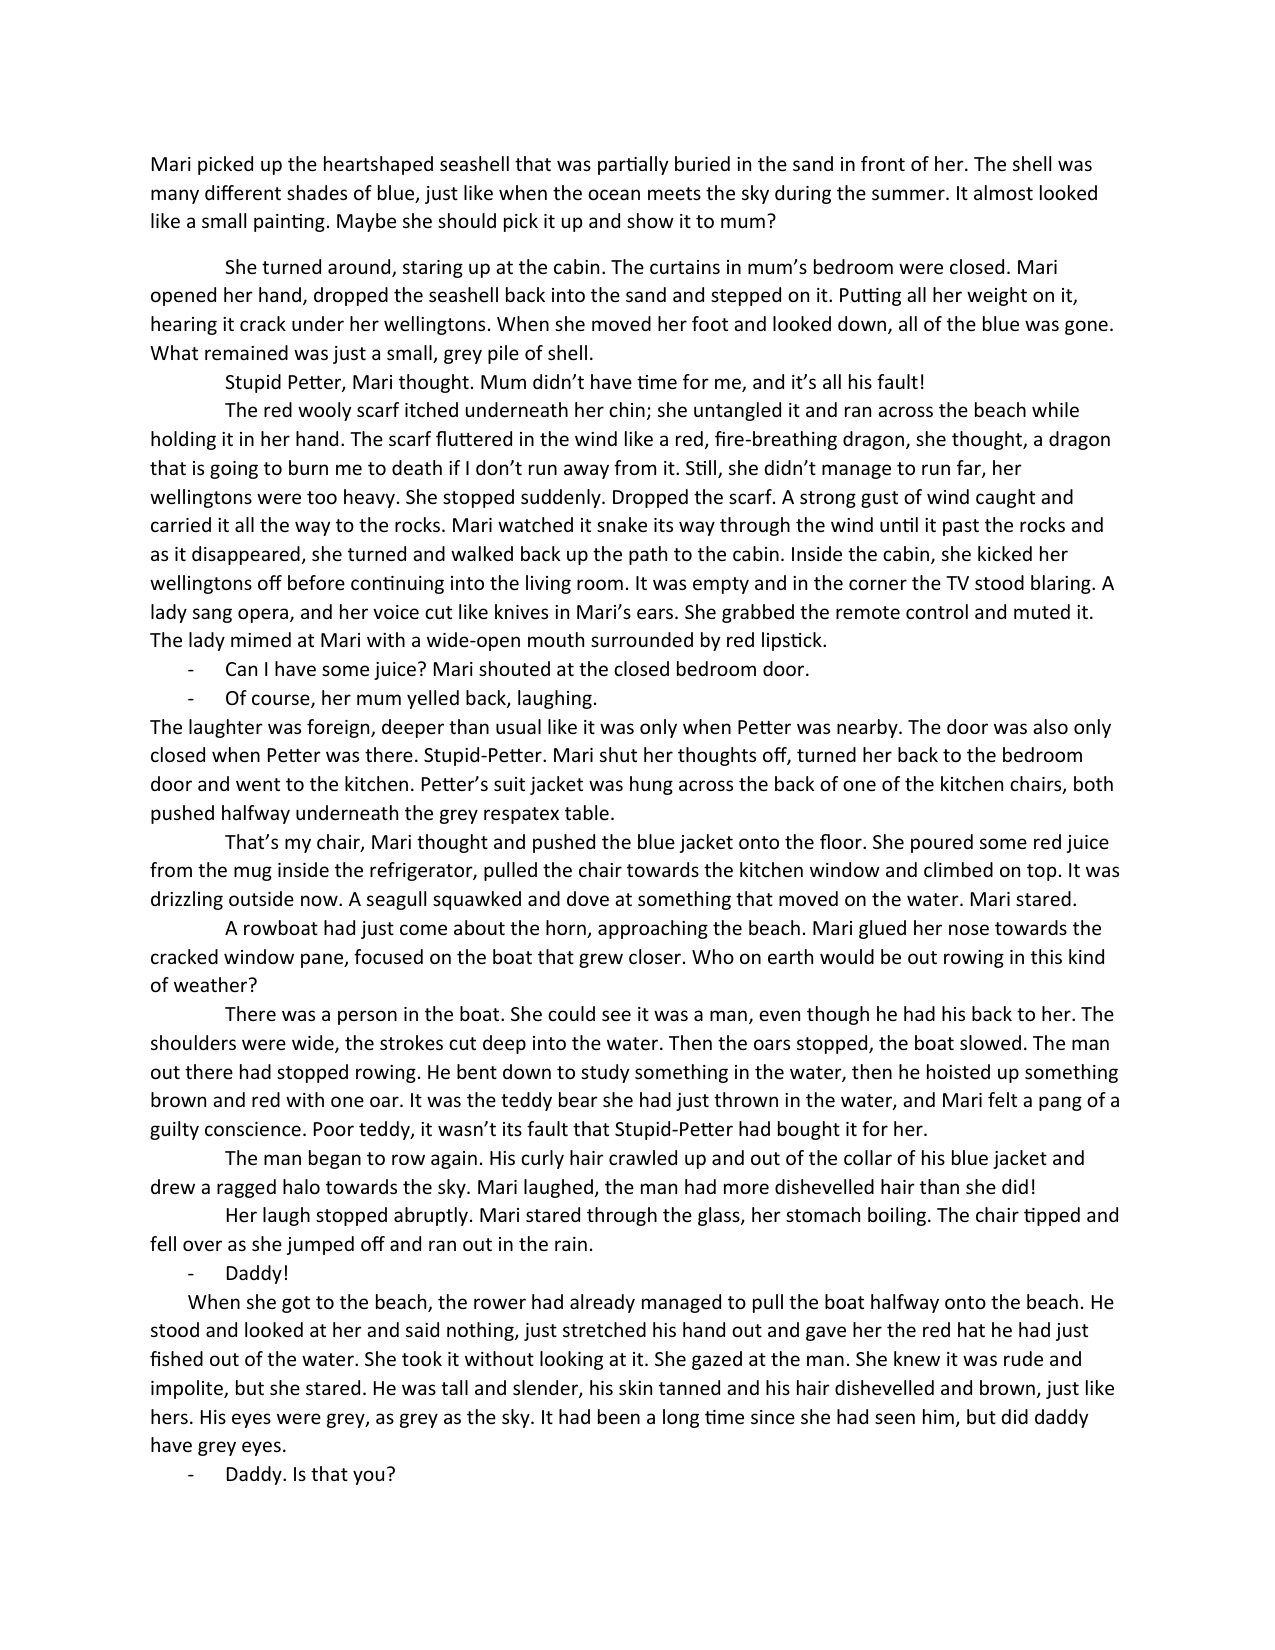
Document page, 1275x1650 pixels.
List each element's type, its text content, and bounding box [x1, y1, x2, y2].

text The red wooly scarf itched underneath her chin; she untangled it and ran across the beach while holding it in her hand. The scarf fluttered in the wind like a red, fire-breathing dragon, she thought, a dragon that is going to burn me to death if I don’t run away from it. Still, she didn’t manage to run far, her wellingtons were too heavy. She stopped suddenly. Dropped the scarf. A strong gust of wind caught and carried it all the way to the rocks. Mari watched it snake its way through the wind until it past the rocks and as it disappeared, she turned and walked back up the path to the cabin. Inside the cabin, she kicked her wellingtons off before continuing into the living room. It was empty and in the corner the TV stood blaring. A lady sang opera, and her voice cut like knives in Mari’s ears. She grabbed the remote control and muted it. The lady mimed at Mari with a wide-open mouth surrounded by red lipstick. [150, 397, 1125, 653]
text Mari picked up the heartshaped seashell that was partially buried in the sand in front of her. The shell was many different shades of blue, just like when the ocean meets the sky during the summer. It almost looked like a small painting. Maybe she should pick it up and show it to mum? [150, 150, 1125, 234]
text Her laugh stopped abruptly. Mari stared through the glass, her stomach boiling. The chair tipped and fell over as she jumped off and ran out in the rain. [150, 1202, 1125, 1257]
text Stupid Petter, Mari thought. Mum didn’t have time for me, and it’s all his fault! [150, 368, 1125, 394]
text The man began to row again. His curly hair crawled up and out of the collar of his blue jacket and drew a ragged halo towards the sky. Mari laughed, the man had more dishevelled hair than she did! [150, 1144, 1125, 1199]
text The laughter was foreign, deeper than usual like it was only when Petter was nearby. The door was also only closed when Petter was there. Stupid-Petter. Mari shut her thoughts off, turned her back to the bedroom door and went to the kitchen. Petter’s suit jacket was hung across the back of one of the kitchen chairs, both pushed halfway underneath the grey respatex table. [150, 713, 1125, 826]
text She turned around, staring up at the cabin. The curtains in mum’s bedroom were closed. Mari opened her hand, dropped the seashell back into the sand and stepped on it. Putting all her weight on it, hearing it crack under her wellingtons. When she moved her foot and looked down, all of the blue was gone. What remained was just a small, grey pile of shell. [150, 253, 1125, 366]
list Daddy. Is that you? [187, 1460, 1125, 1487]
text That’s my chair, Mari thought and pushed the blue jacket onto the floor. She poured some red juice from the mug inside the refrigerator, pulled the chair towards the kitchen window and climbed on top. It was drizzling outside now. A seagull squawked and dove at something that moved on the water. Mari stared. [150, 828, 1125, 912]
list Can I have some juice? Mari shouted at the closed bedroom door. [187, 655, 1125, 682]
text When she got to the beach, the rower had already managed to pull the boat halfway onto the beach. He [187, 1288, 1125, 1314]
list Daddy! [187, 1259, 1125, 1286]
list Of course, her mum yelled back, laughing. [187, 684, 1125, 711]
text A rowboat had just come about the horn, approaching the beach. Mari glued her nose towards the cracked window pane, focused on the boat that grew closer. Who on earth would be out rowing in this kind of weather? [150, 914, 1125, 998]
text There was a person in the boat. She could see it was a man, even though he had his back to her. The shoulders were wide, the strokes cut deep into the water. Then the oars stopped, the boat slowed. The man out there had stopped rowing. He bent down to study something in the water, then he hoisted up something brown and red with one oar. It was the teddy bear she had just thrown in the water, and Mari felt a pang of a guilty conscience. Poor teddy, it wasn’t its fault that Stupid-Petter had bought it for her. [150, 1000, 1125, 1142]
text stood and looked at her and said nothing, just stretched his hand out and gave her the red hat he had just fished out of the water. She took it without looking at it. She gazed at the man. She knew it was rude and impolite, but she stared. He was tall and slender, his skin tanned and his hair dishevelled and brown, just like hers. His eyes were grey, as grey as the sky. It had been a long time since she had seen him, but did daddy have grey eyes. [150, 1317, 1125, 1458]
